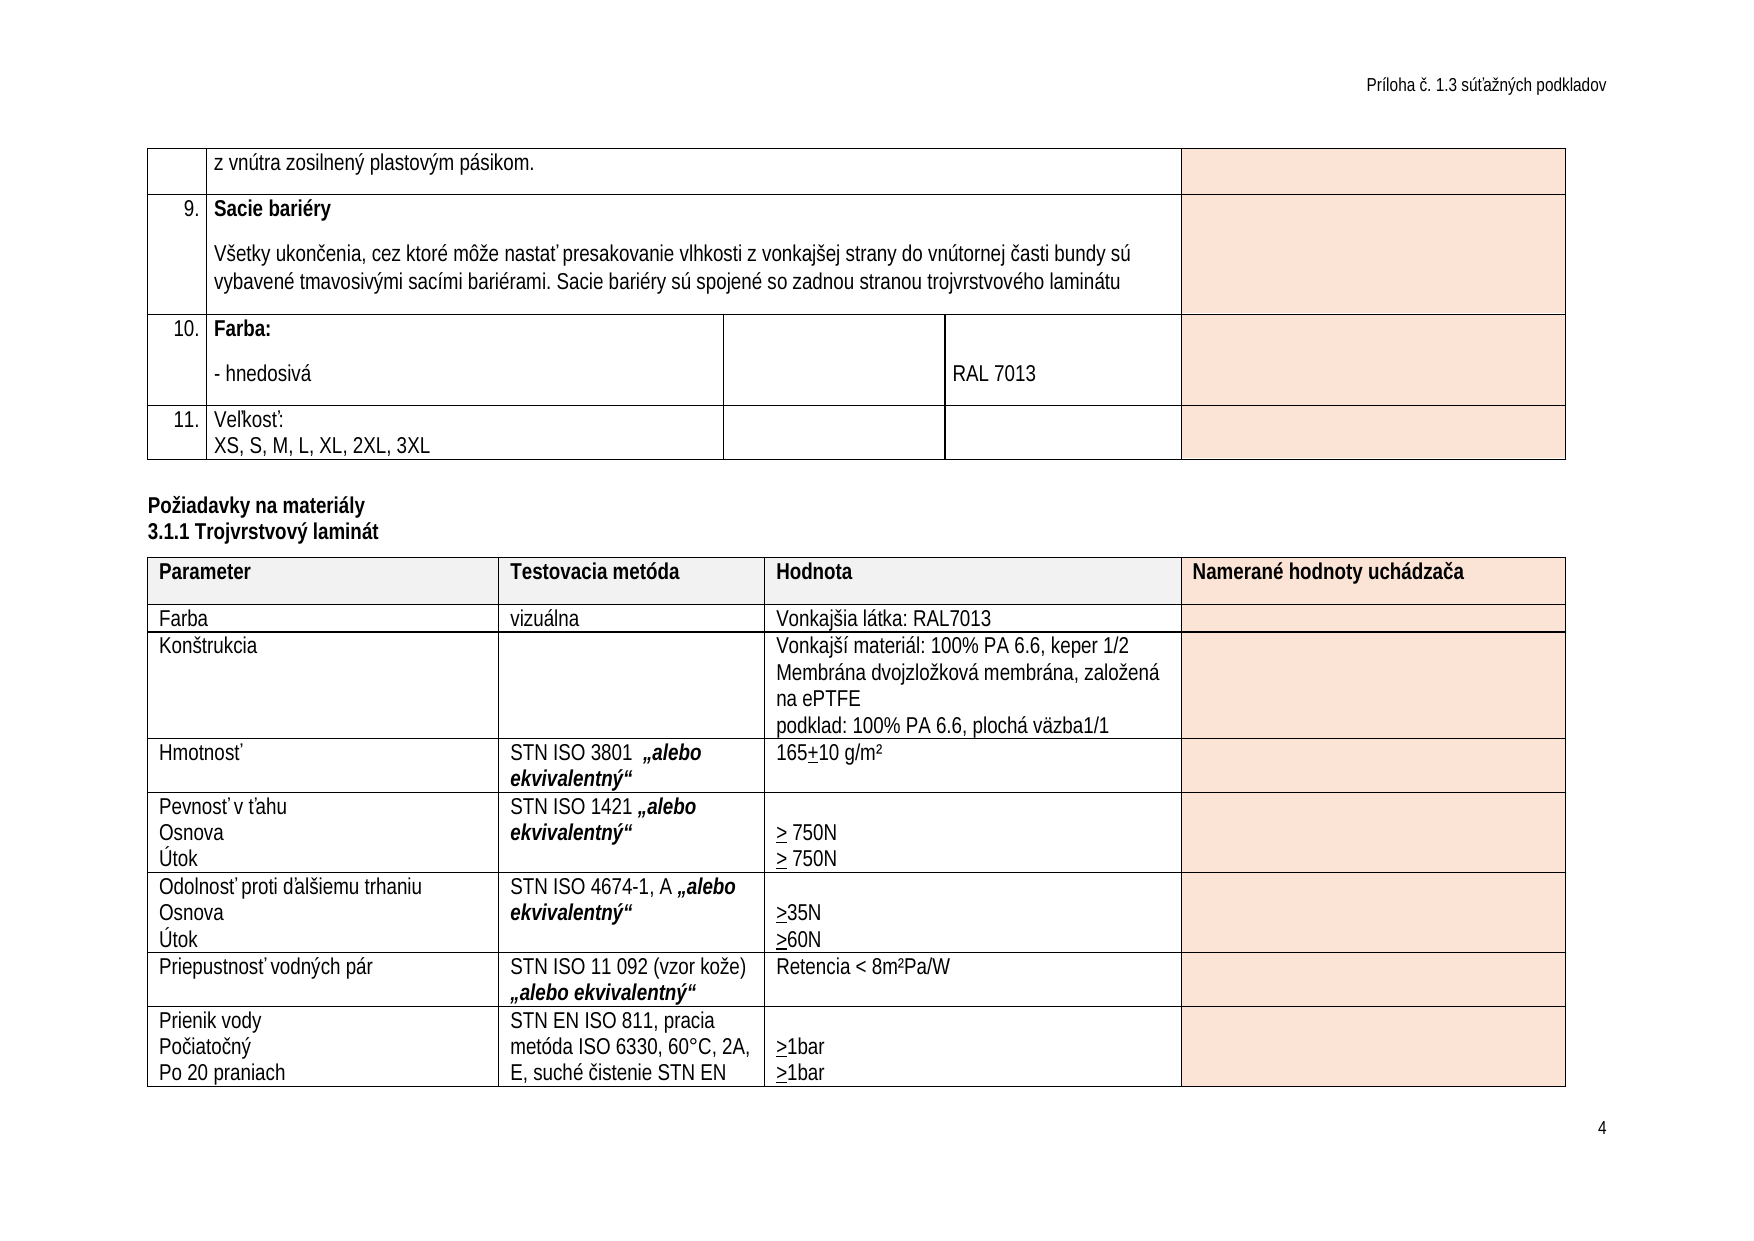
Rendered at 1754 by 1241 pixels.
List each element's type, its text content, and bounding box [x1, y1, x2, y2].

table_header Namerané hodnoty uchádzača [1182, 558, 1565, 604]
text 3.1.1 Trojvrstvový laminát [148, 518, 1606, 544]
table_cell 10. [148, 315, 206, 405]
table_cell Priepustnosť vodných pár [148, 953, 498, 1006]
table_header Hodnota [765, 558, 1181, 604]
table_cell Farba [148, 605, 498, 631]
table_cell STN ISO 4674-1, A „alebo ekvivalentný“ [499, 873, 764, 952]
table_cell vizuálna [499, 605, 764, 631]
table_cell [1182, 1007, 1565, 1086]
text Požiadavky na materiály [148, 492, 1606, 518]
table_cell Odolnosť proti ďalšiemu trhaniu Osnova Útok [148, 873, 498, 952]
table_cell > 750N > 750N [765, 793, 1181, 872]
table_cell Farba: - hnedosivá [207, 315, 723, 405]
table_cell Retencia < 8m²Pa/W [765, 953, 1181, 1006]
table_cell Konštrukcia [148, 633, 498, 738]
table_cell [1182, 406, 1565, 458]
table_header Parameter [148, 558, 498, 604]
table_cell Sacie bariéry Všetky ukončenia, cez ktoré môže nastať presakovanie vlhkosti z vonkajšej strany do vnútornej časti bundy sú vybavené tmavosivými sacími bariérami. Sacie bariéry sú spojené so zadnou stranou trojvrstvového laminátu [207, 195, 1181, 313]
table_cell STN ISO 1421 „alebo ekvivalentný“ [499, 793, 764, 872]
table_cell STN ISO 11 092 (vzor kože) „alebo ekvivalentný“ [499, 953, 764, 1006]
table_cell [1182, 195, 1565, 313]
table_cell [207, 149, 1181, 194]
table_cell [499, 633, 764, 738]
table_cell [1182, 873, 1565, 952]
table_cell [946, 406, 1181, 458]
table_cell Pevnosť v ťahu Osnova Útok [148, 793, 498, 872]
table_cell [724, 315, 944, 405]
table_cell Vonkajšia látka: RAL7013 [765, 605, 1181, 631]
table_cell STN ISO 3801 „alebo ekvivalentný“ [499, 739, 764, 792]
table_cell [1182, 793, 1565, 872]
table_cell 165+10 g/m² [765, 739, 1181, 792]
table_cell [724, 406, 944, 458]
table_cell 11. [148, 406, 206, 458]
table_header Testovacia metóda [499, 558, 764, 604]
table_cell [1182, 315, 1565, 405]
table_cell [765, 1007, 1181, 1086]
table_cell [1182, 739, 1565, 792]
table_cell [499, 1007, 764, 1086]
table_cell [1182, 149, 1565, 194]
table_cell 8. [148, 149, 206, 194]
table_cell [1182, 605, 1565, 631]
table_cell [1182, 953, 1565, 1006]
table_cell 9. [148, 195, 206, 313]
table_cell [1182, 633, 1565, 738]
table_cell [148, 1007, 498, 1086]
table_cell Vonkajší materiál: 100% PA 6.6, keper 1/2 Membrána dvojzložková membrána, založená na ePTFE podklad: 100% PA 6.6, plochá väzba1/1 [765, 633, 1181, 738]
table_cell >35N >60N [765, 873, 1181, 952]
table_cell RAL 7013 [946, 315, 1181, 405]
table_cell Hmotnosť [148, 739, 498, 792]
table_cell Veľkosť: XS, S, M, L, XL, 2XL, 3XL [207, 406, 723, 458]
